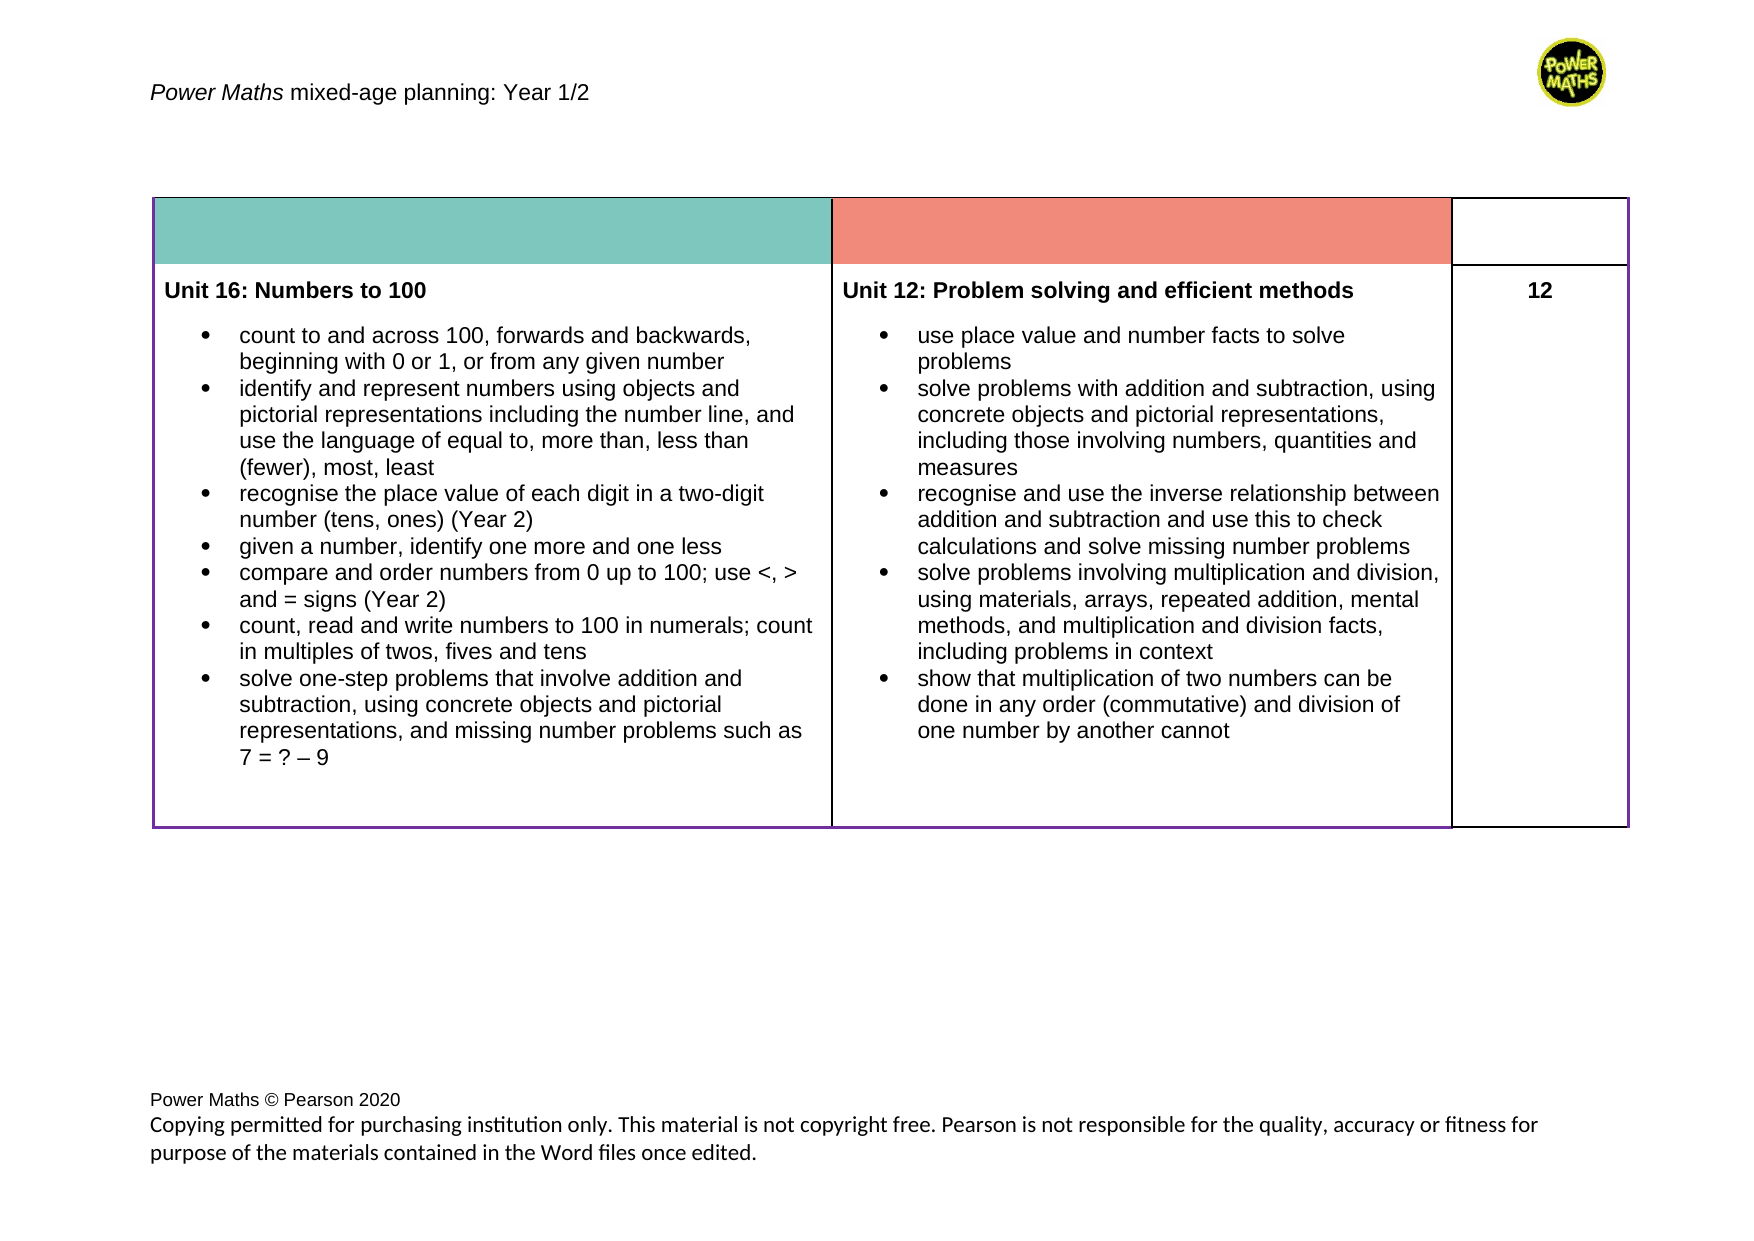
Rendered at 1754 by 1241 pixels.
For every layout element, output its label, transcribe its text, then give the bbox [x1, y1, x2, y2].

table_cell 12 [1453, 266, 1627, 826]
table_header [833, 198, 1451, 264]
table_cell Unit 16: Numbers to 100 count to and across 100, forwards and backwards, beginning with 0 or 1, or from any given number identify and represent numbers using objects and pictorial representations including the number line, and use the language of equal to, more than, less than (fewer), most, least recognise the place value of each digit in a two-digit number (tens, ones) (Year 2) given a number, identify one more and one less compare and order numbers from 0 up to 100; use <, > and = signs (Year 2) count, read and write numbers to 100 in numerals; count in multiples of twos, fives and tens solve one-step problems that involve addition and subtraction, using concrete objects and pictorial representations, and missing number problems such as 7 = ? – 9 [155, 264, 831, 826]
table_header [155, 198, 832, 264]
table_header [1453, 199, 1627, 264]
table_cell Unit 12: Problem solving and efficient methods use place value and number facts to solve problems solve problems with addition and subtraction, using concrete objects and pictorial representations, including those involving numbers, quantities and measures recognise and use the inverse relationship between addition and subtraction and use this to check calculations and solve missing number problems solve problems involving multiplication and division, using materials, arrays, repeated addition, mental methods, and multiplication and division facts, including problems in context show that multiplication of two numbers can be done in any order (commutative) and division of one number by another cannot [833, 264, 1451, 826]
picture [1536, 37, 1606, 107]
